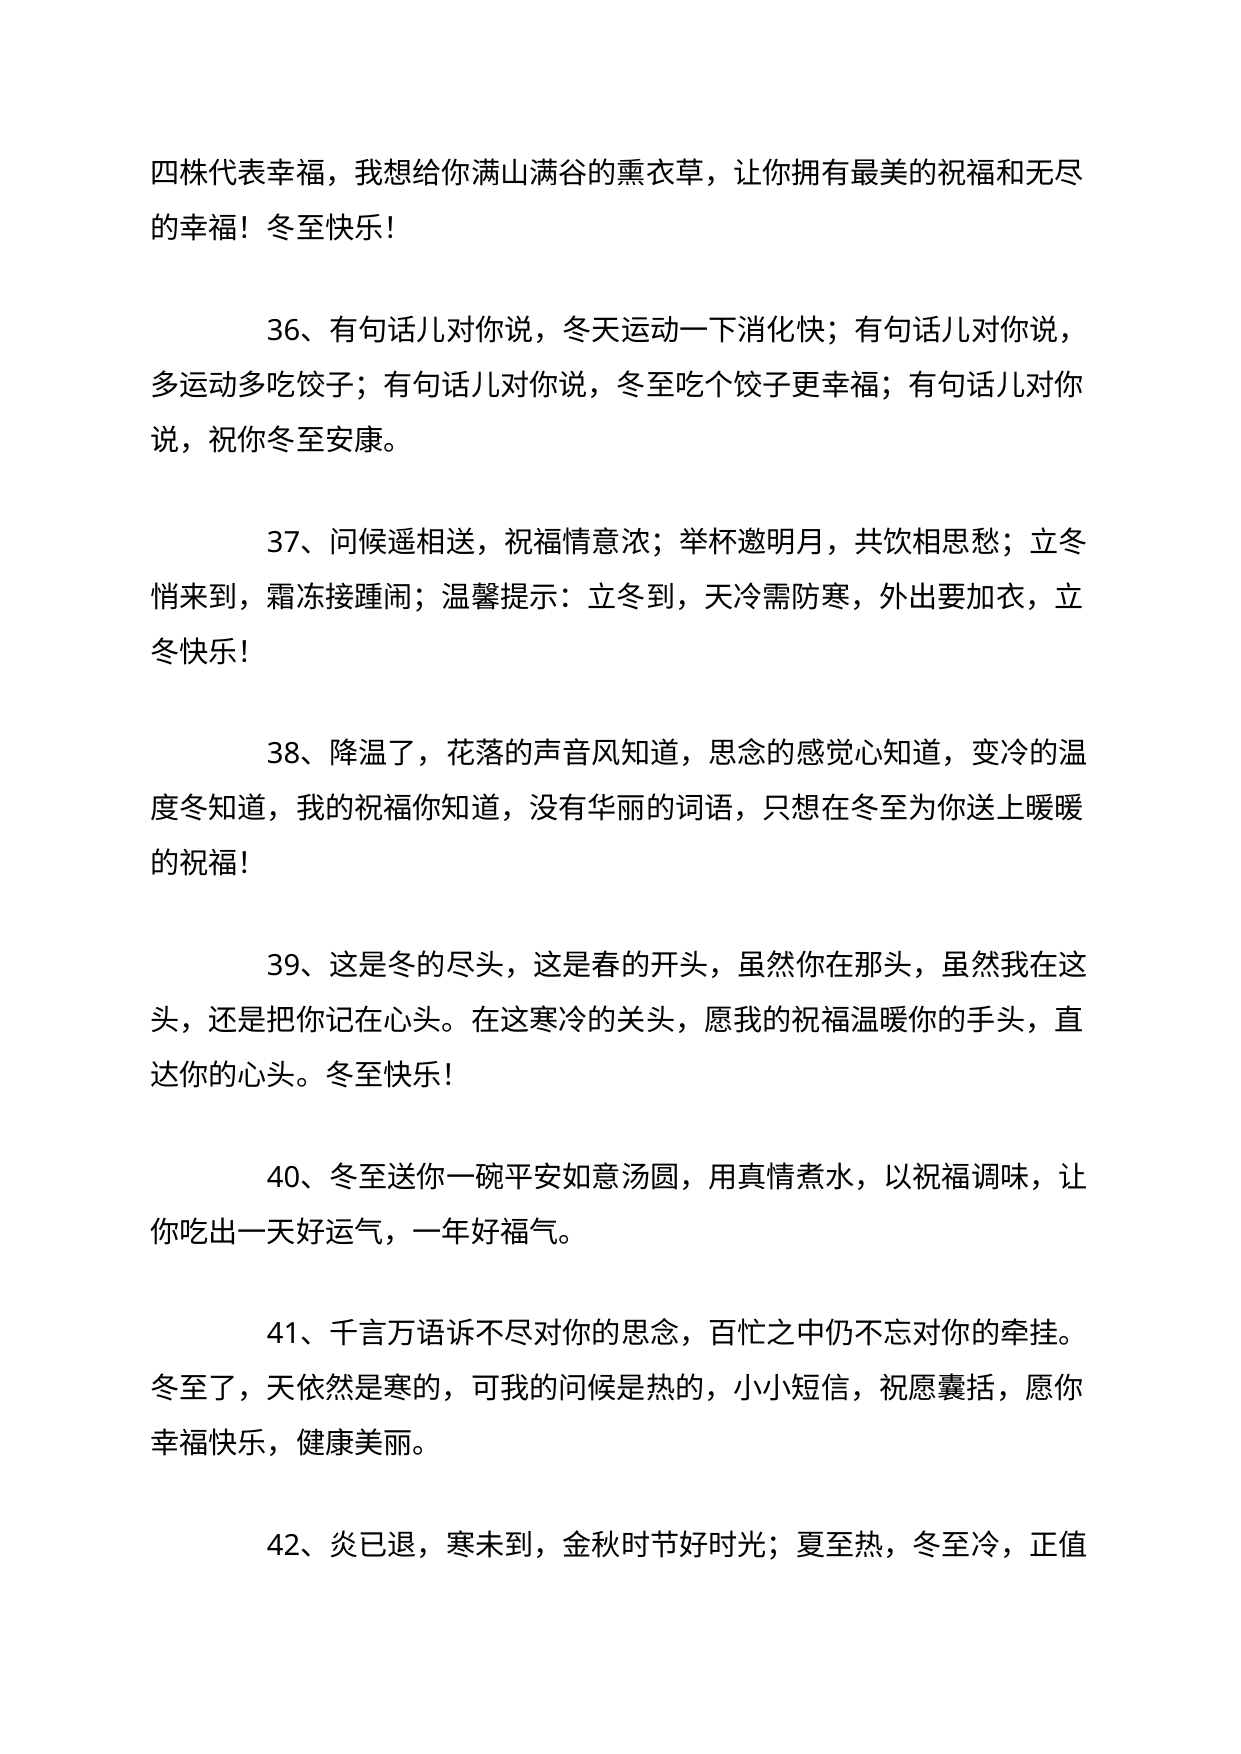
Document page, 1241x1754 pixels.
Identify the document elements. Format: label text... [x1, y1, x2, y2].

text 39、这是冬的尽头，这是春的开头，虽然你在那头，虽然我在这头，还是把你记在心头。在这寒冷的关头，愿我的祝福温暖你的手头，直达你的心头。冬至快乐！ [150, 942, 1090, 1094]
text 41、千言万语诉不尽对你的思念，百忙之中仍不忘对你的牵挂。冬至了，天依然是寒的，可我的问候是热的，小小短信，祝愿囊括，愿你幸福快乐，健康美丽。 [150, 1310, 1090, 1462]
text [150, 150, 1090, 247]
text 40、冬至送你一碗平安如意汤圆，用真情煮水，以祝福调味，让你吃出一天好运气，一年好福气。 [150, 1153, 1090, 1251]
text 36、有句话儿对你说，冬天运动一下消化快；有句话儿对你说，多运动多吃饺子；有句话儿对你说，冬至吃个饺子更幸福；有句话儿对你说，祝你冬至安康。 [150, 307, 1090, 459]
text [150, 1522, 1090, 1564]
text 37、问候遥相送，祝福情意浓；举杯邀明月，共饮相思愁；立冬悄来到，霜冻接踵闹；温馨提示：立冬到，天冷需防寒，外出要加衣，立冬快乐！ [150, 518, 1090, 671]
text 38、降温了，花落的声音风知道，思念的感觉心知道，变冷的温度冬知道，我的祝福你知道，没有华丽的词语，只想在冬至为你送上暖暖的祝福！ [150, 730, 1090, 882]
